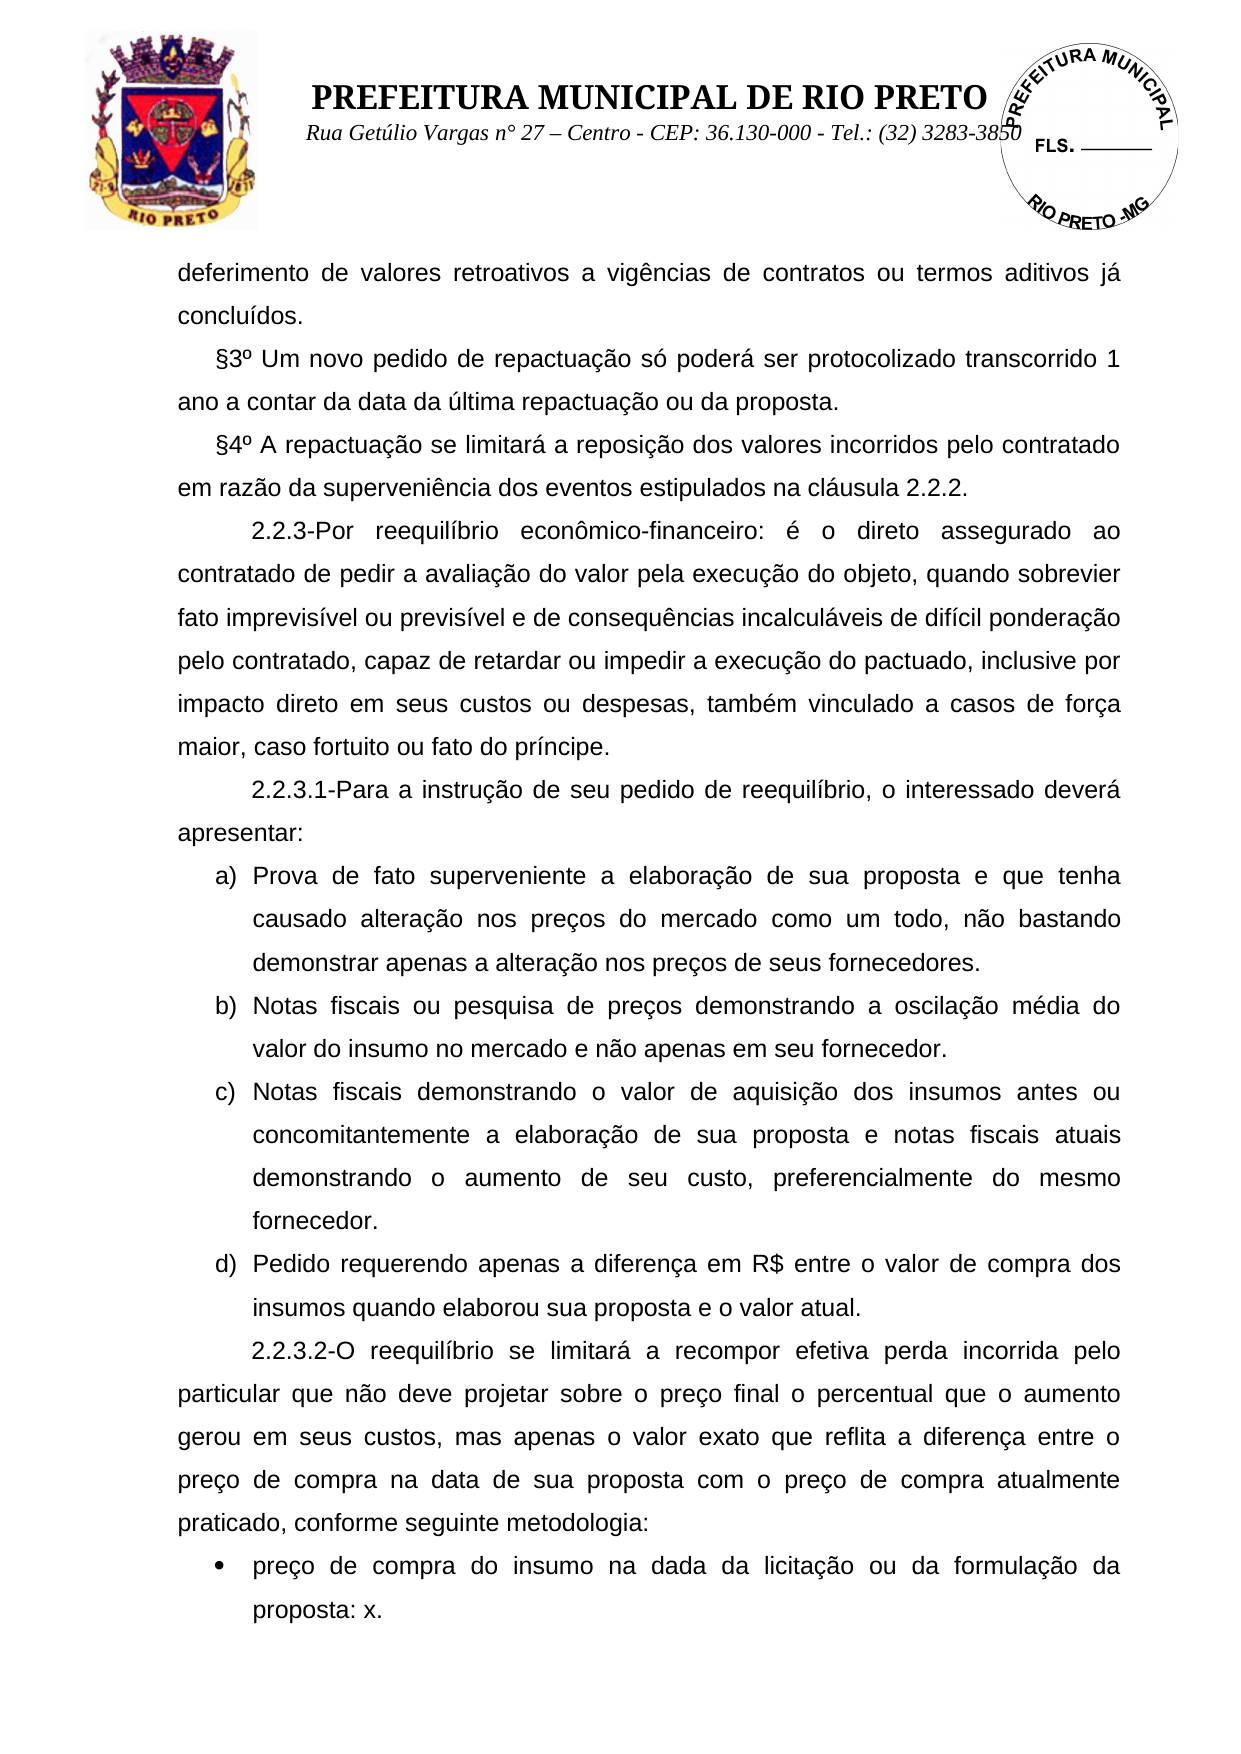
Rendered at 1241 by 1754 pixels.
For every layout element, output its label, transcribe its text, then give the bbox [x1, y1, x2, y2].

list Pedido requerendo apenas a diferença em R$ entre o valor de compra dos insumos quando elaborou sua proposta e o valor atual. [215, 1249, 1122, 1321]
list Notas fiscais demonstrando o valor de aquisição dos insumos antes ou concomitantemente a elaboração de sua proposta e notas fiscais atuais demonstrando o aumento de seu custo, preferencialmente do mesmo fornecedor. [215, 1077, 1122, 1235]
text §4º A repactuação se limitará a reposição dos valores incorridos pelo contratado em razão da superveniência dos eventos estipulados na cláusula 2.2.2. [177, 430, 1122, 502]
picture [84, 31, 258, 230]
text §3º Um novo pedido de repactuação só poderá ser protocolizado transcorrido 1 ano a contar da data da última repactuação ou da proposta. [177, 344, 1122, 416]
list Prova de fato superveniente a elaboração de sua proposta e que tenha causado alteração nos preços do mercado como um todo, não bastando demonstrar apenas a alteração nos preços de seus fornecedores. [215, 861, 1122, 976]
text 2.2.3-Por reequilíbrio econômico-financeiro: é o direto assegurado ao contratado de pedir a avaliação do valor pela execução do objeto, quando sobrevier fato imprevisível ou previsível e de consequências incalculáveis de difícil ponderação pelo contratado, capaz de retardar ou impedir a execução do pactuado, inclusive por impacto direto em seus custos ou despesas, também vinculado a casos de força maior, caso fortuito ou fato do príncipe. [177, 516, 1122, 761]
list Notas fiscais ou pesquisa de preços demonstrando a oscilação média do valor do insumo no mercado e não apenas em seu fornecedor. [215, 991, 1122, 1063]
picture [1000, 132, 1006, 139]
text 2.2.3.2-O reequilíbrio se limitará a recompor efetiva perda incorrida pelo particular que não deve projetar sobre o preço final o percentual que o aumento gerou em seus custos, mas apenas o valor exato que reflita a diferença entre o preço de compra na data de sua proposta com o preço de compra atualmente praticado, conforme seguinte metodologia: [177, 1336, 1122, 1537]
picture [1000, 43, 1179, 230]
list preço de compra do insumo na dada da licitação ou da formulação da proposta: x. [215, 1551, 1122, 1623]
text 2.2.3.1-Para a instrução de seu pedido de reequilíbrio, o interessado deverá apresentar: [177, 775, 1122, 847]
